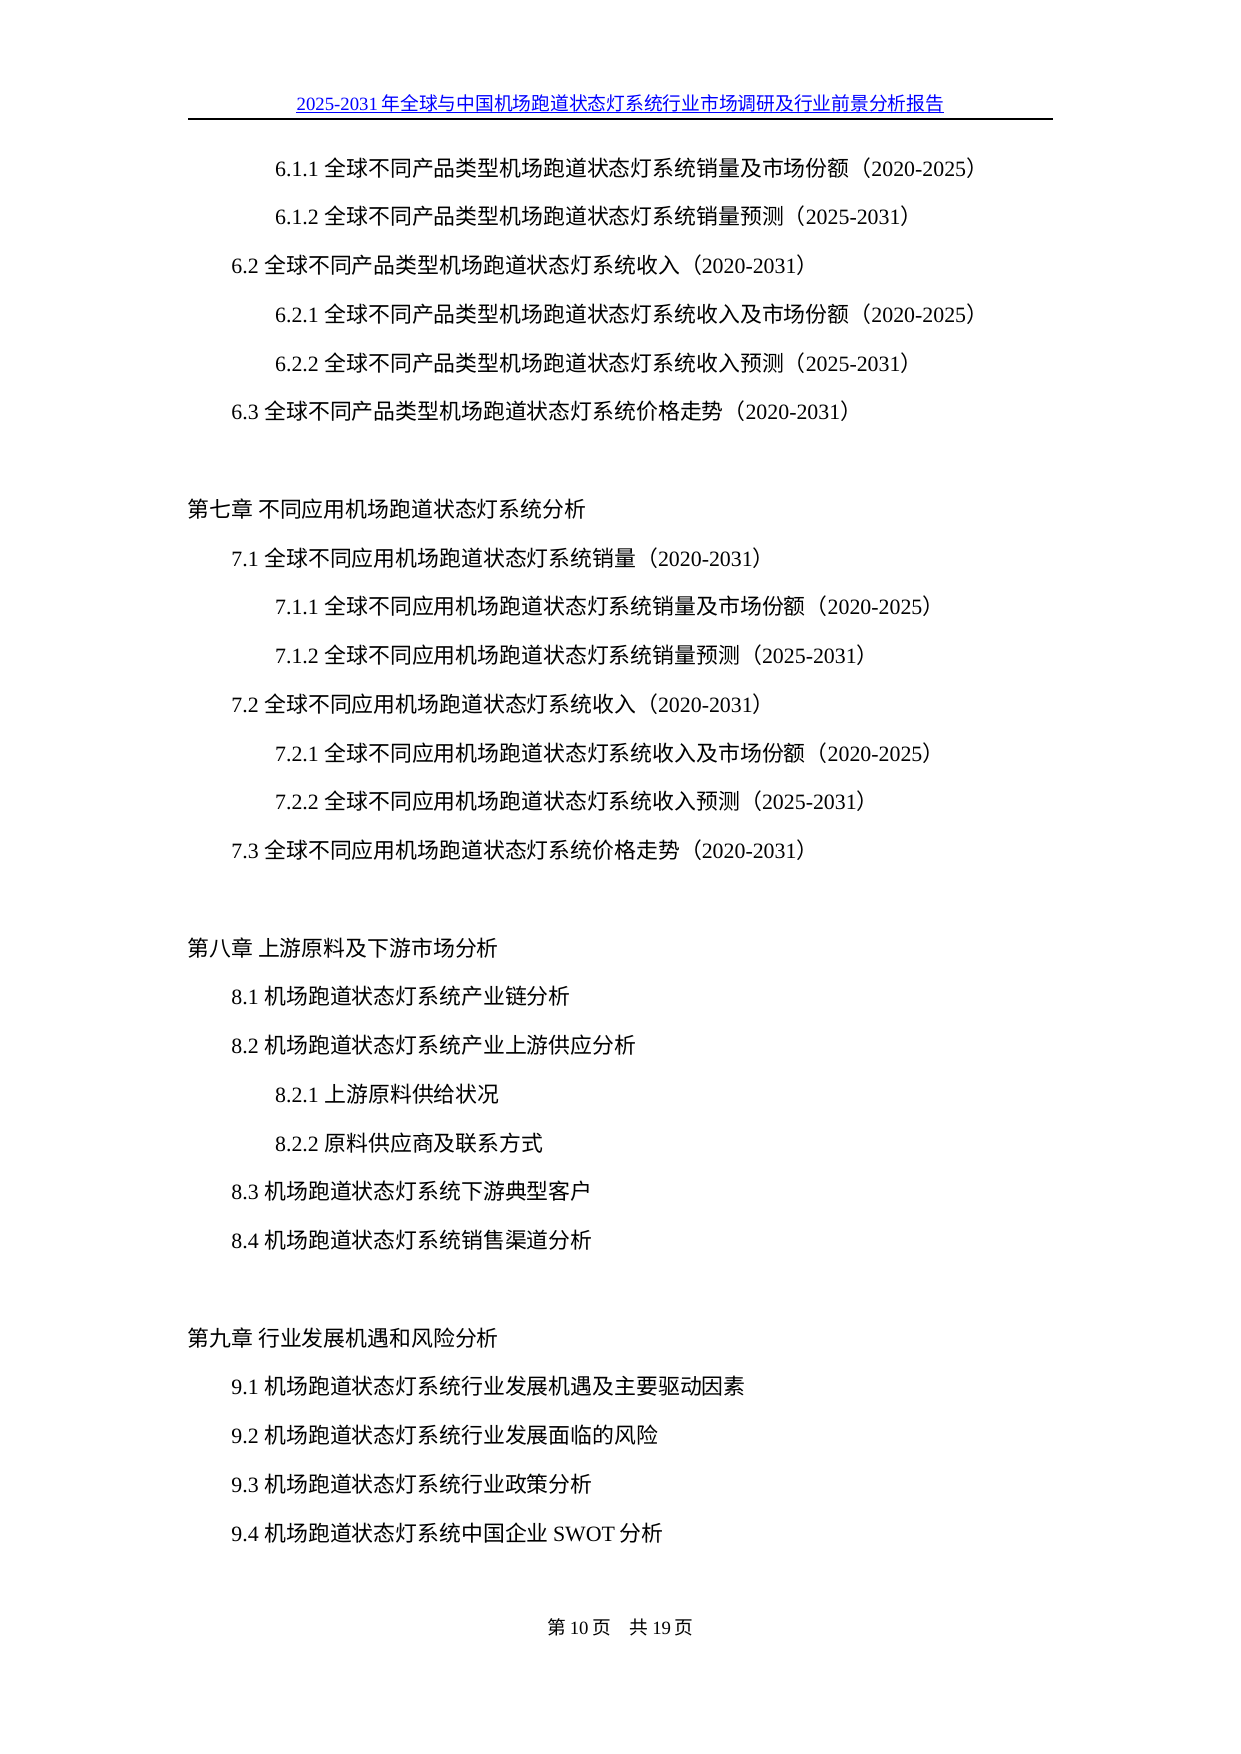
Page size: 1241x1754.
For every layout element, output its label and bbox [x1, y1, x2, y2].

text [187, 150, 1053, 1548]
